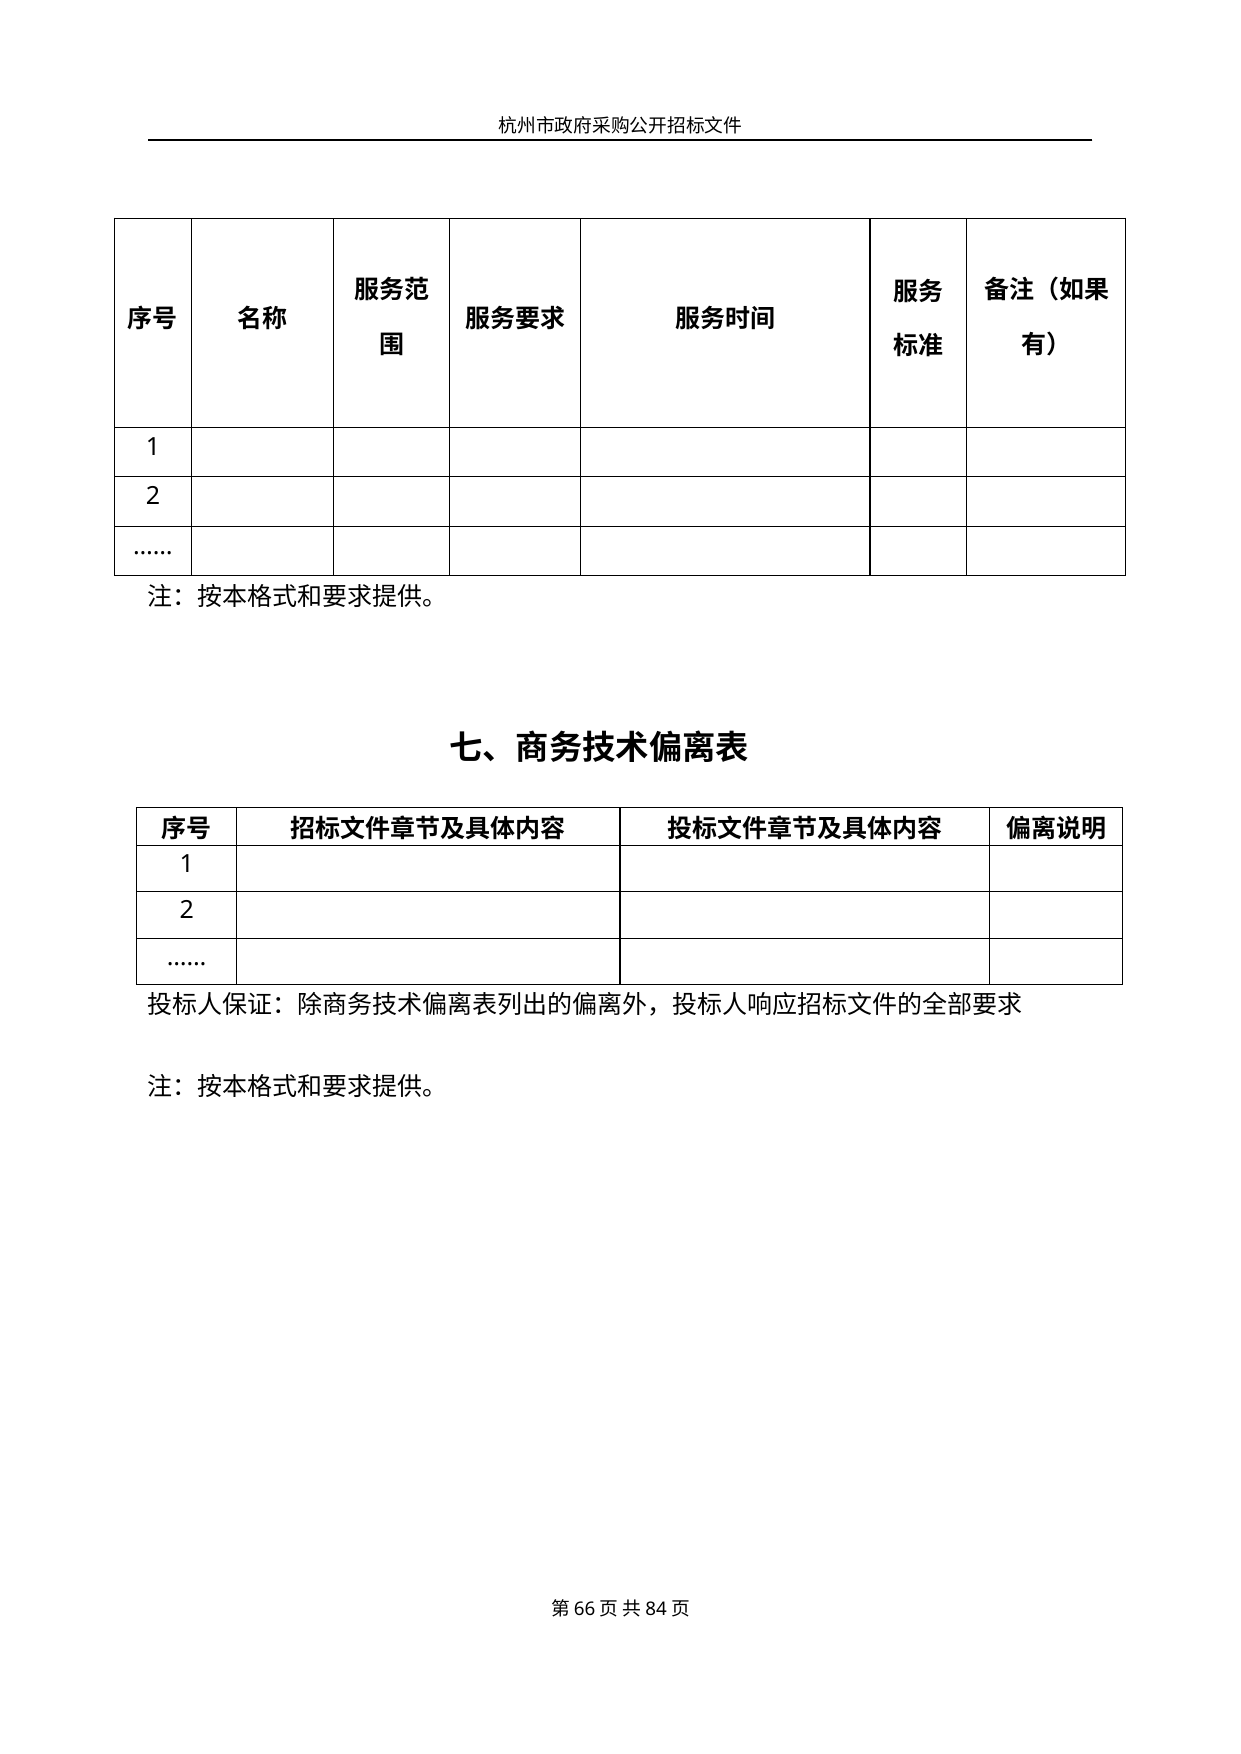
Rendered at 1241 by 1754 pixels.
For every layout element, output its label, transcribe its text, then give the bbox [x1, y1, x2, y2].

table_cell [237, 846, 619, 891]
table_cell [990, 939, 1122, 984]
table_cell [967, 527, 1125, 575]
table_cell [192, 527, 333, 575]
table_cell 1 [137, 846, 236, 891]
table_cell [334, 477, 449, 526]
table_cell [967, 428, 1125, 476]
table_cell [621, 892, 989, 937]
table_header 序号 [115, 219, 191, 427]
table_header 偏离说明 [990, 808, 1122, 844]
table_header 备注（如果有） [967, 219, 1125, 427]
list 商务技术偏离表 [148, 721, 1092, 769]
table_cell [334, 428, 449, 476]
table_header 服务时间 [581, 219, 869, 427]
table_cell 2 [115, 477, 191, 526]
text 注：按本格式和要求提供。 [148, 576, 1049, 612]
table_cell [237, 892, 619, 937]
table_header 服务要求 [450, 219, 580, 427]
table_cell [237, 939, 619, 984]
table_cell [871, 477, 966, 526]
table_cell [192, 477, 333, 526]
table_cell [990, 846, 1122, 891]
table_cell 2 [137, 892, 236, 937]
table_cell [581, 428, 869, 476]
table_cell [621, 939, 989, 984]
table_cell [990, 892, 1122, 937]
table_cell [871, 428, 966, 476]
table_header 投标文件章节及具体内容 [621, 808, 989, 844]
table_cell [450, 428, 580, 476]
text 注：按本格式和要求提供。 [148, 1067, 1049, 1103]
table_header 名称 [192, 219, 333, 427]
table_cell [581, 527, 869, 575]
text 投标人保证：除商务技术偏离表列出的偏离外，投标人响应招标文件的全部要求 [148, 985, 1092, 1021]
table_cell [450, 527, 580, 575]
table_header 服务范围 [334, 219, 449, 427]
table_header 招标文件章节及具体内容 [237, 808, 619, 844]
table_cell [871, 527, 966, 575]
table_cell [192, 428, 333, 476]
table_cell [334, 527, 449, 575]
table_cell [450, 477, 580, 526]
table_cell [967, 477, 1125, 526]
table_header 服务标准 [871, 219, 966, 427]
table_cell …… [137, 939, 236, 984]
table_cell 1 [115, 428, 191, 476]
table_cell [621, 846, 989, 891]
table_header 序号 [137, 808, 236, 844]
table_cell …… [115, 527, 191, 575]
table_cell [581, 477, 869, 526]
